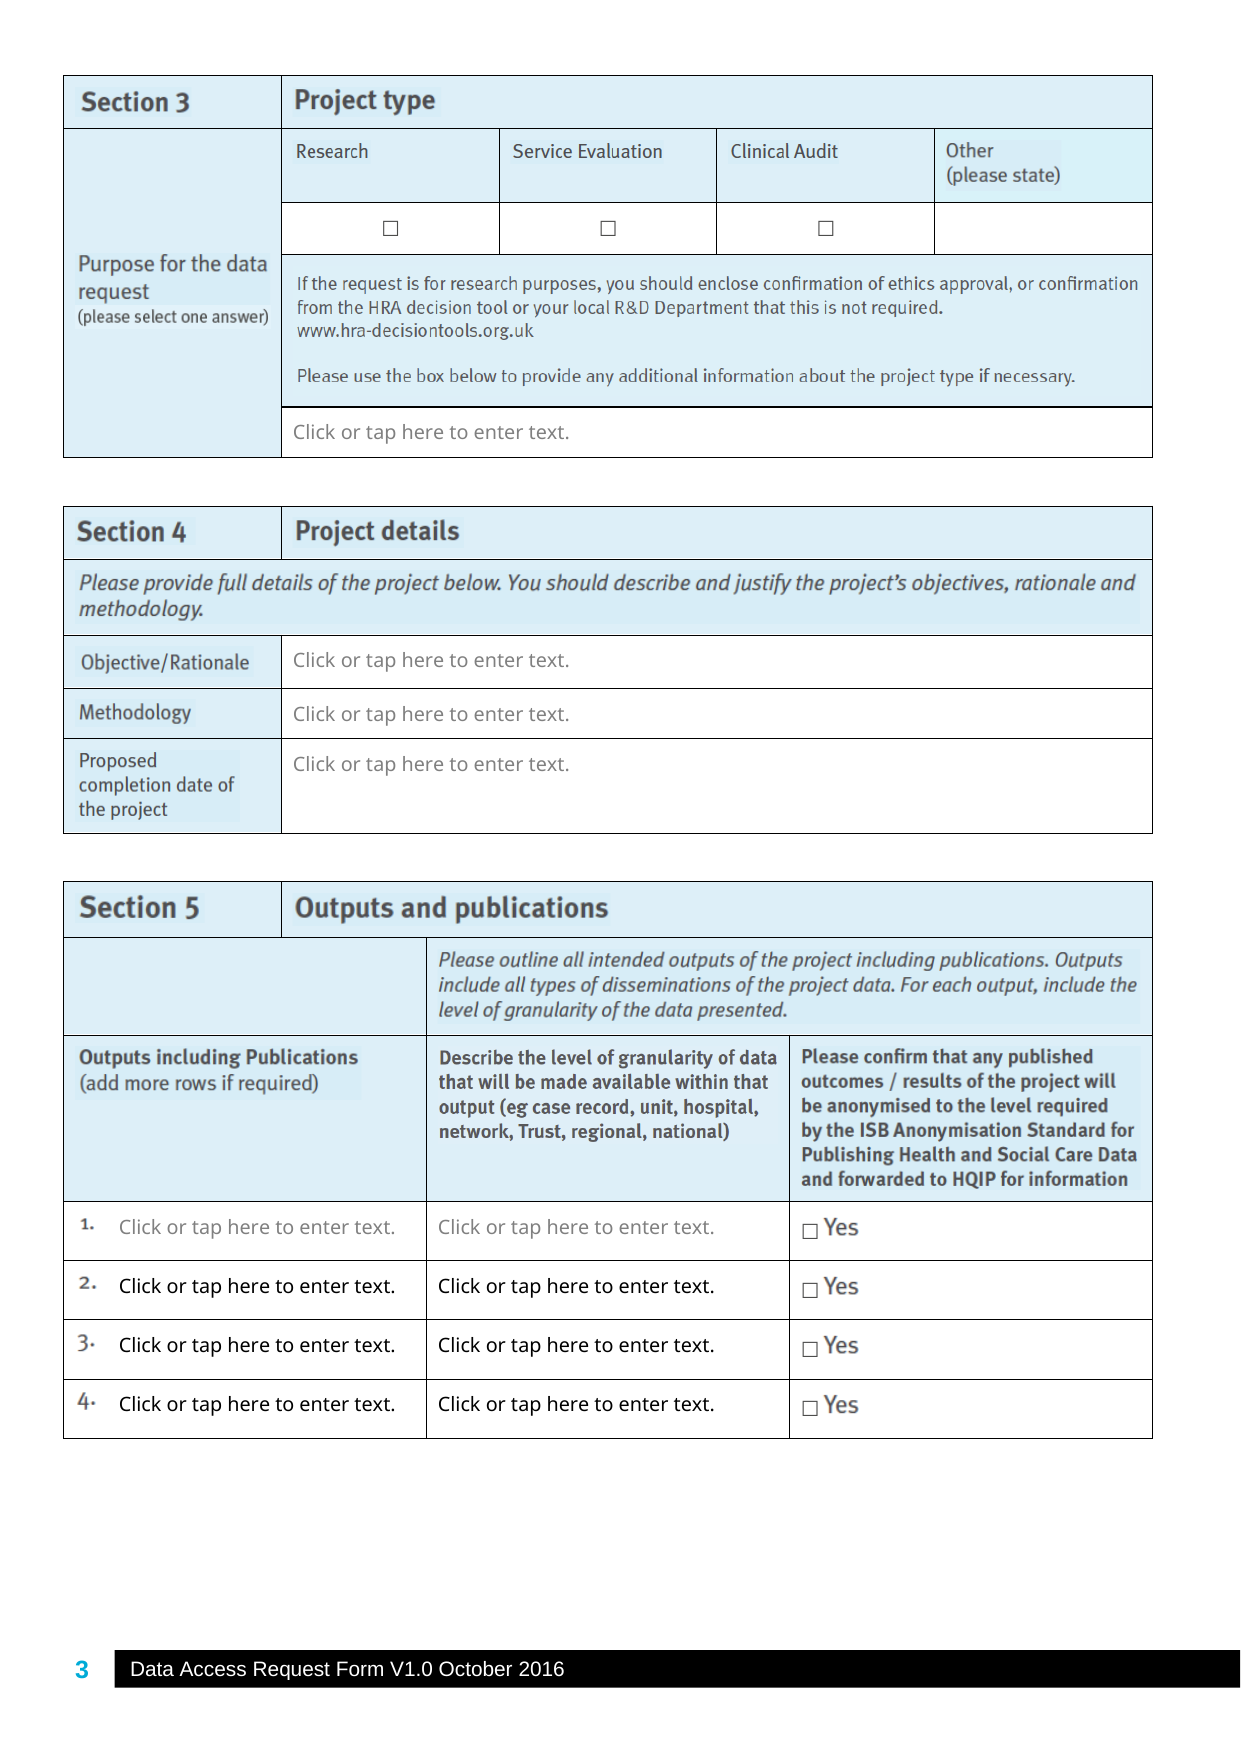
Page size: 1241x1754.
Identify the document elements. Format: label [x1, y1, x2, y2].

picture [510, 140, 664, 164]
table_cell [64, 1202, 107, 1260]
table_cell [790, 1380, 1152, 1438]
table_cell [64, 1320, 107, 1378]
picture [75, 87, 192, 117]
picture [292, 266, 1142, 396]
table_cell [64, 129, 281, 457]
table_cell [500, 129, 716, 202]
picture [292, 893, 611, 926]
picture [75, 699, 196, 727]
table_header [282, 76, 1152, 128]
table_cell [790, 1036, 1152, 1201]
picture [75, 517, 196, 545]
picture [75, 1331, 97, 1356]
picture [819, 1213, 864, 1243]
table_header [64, 76, 281, 128]
picture [819, 1390, 864, 1421]
table_cell [64, 560, 1152, 634]
table_cell [717, 129, 934, 202]
picture [75, 646, 254, 677]
picture [75, 570, 1140, 624]
picture [800, 1046, 1141, 1190]
table_header [282, 882, 1152, 937]
table_cell [64, 1036, 426, 1201]
table_cell [790, 1202, 1152, 1260]
table_cell [64, 739, 281, 832]
picture [819, 1331, 864, 1361]
table_cell [790, 1261, 1152, 1319]
picture [819, 1272, 864, 1302]
table_cell [935, 203, 1152, 254]
picture [292, 87, 442, 117]
picture [945, 140, 1062, 191]
picture [728, 140, 839, 164]
picture [437, 1046, 778, 1144]
picture [75, 893, 205, 923]
picture [437, 949, 1141, 1024]
table_cell [64, 938, 426, 1034]
table_header [282, 507, 1152, 558]
table_header [64, 882, 281, 937]
picture [292, 517, 464, 548]
table_cell [427, 938, 1152, 1034]
table_header [64, 507, 281, 558]
table_cell [282, 255, 1152, 406]
picture [75, 1046, 362, 1100]
table_cell [282, 129, 499, 202]
picture [75, 750, 240, 822]
table_cell [64, 1261, 107, 1319]
picture [75, 1213, 97, 1237]
picture [75, 1390, 98, 1415]
picture [75, 1272, 100, 1296]
table_cell [64, 689, 281, 738]
table_cell [64, 1380, 107, 1438]
table_cell [64, 636, 281, 687]
picture [75, 253, 271, 329]
table_cell [427, 1036, 789, 1201]
table_cell [935, 129, 1152, 202]
picture [292, 140, 371, 164]
table_cell [790, 1320, 1152, 1378]
